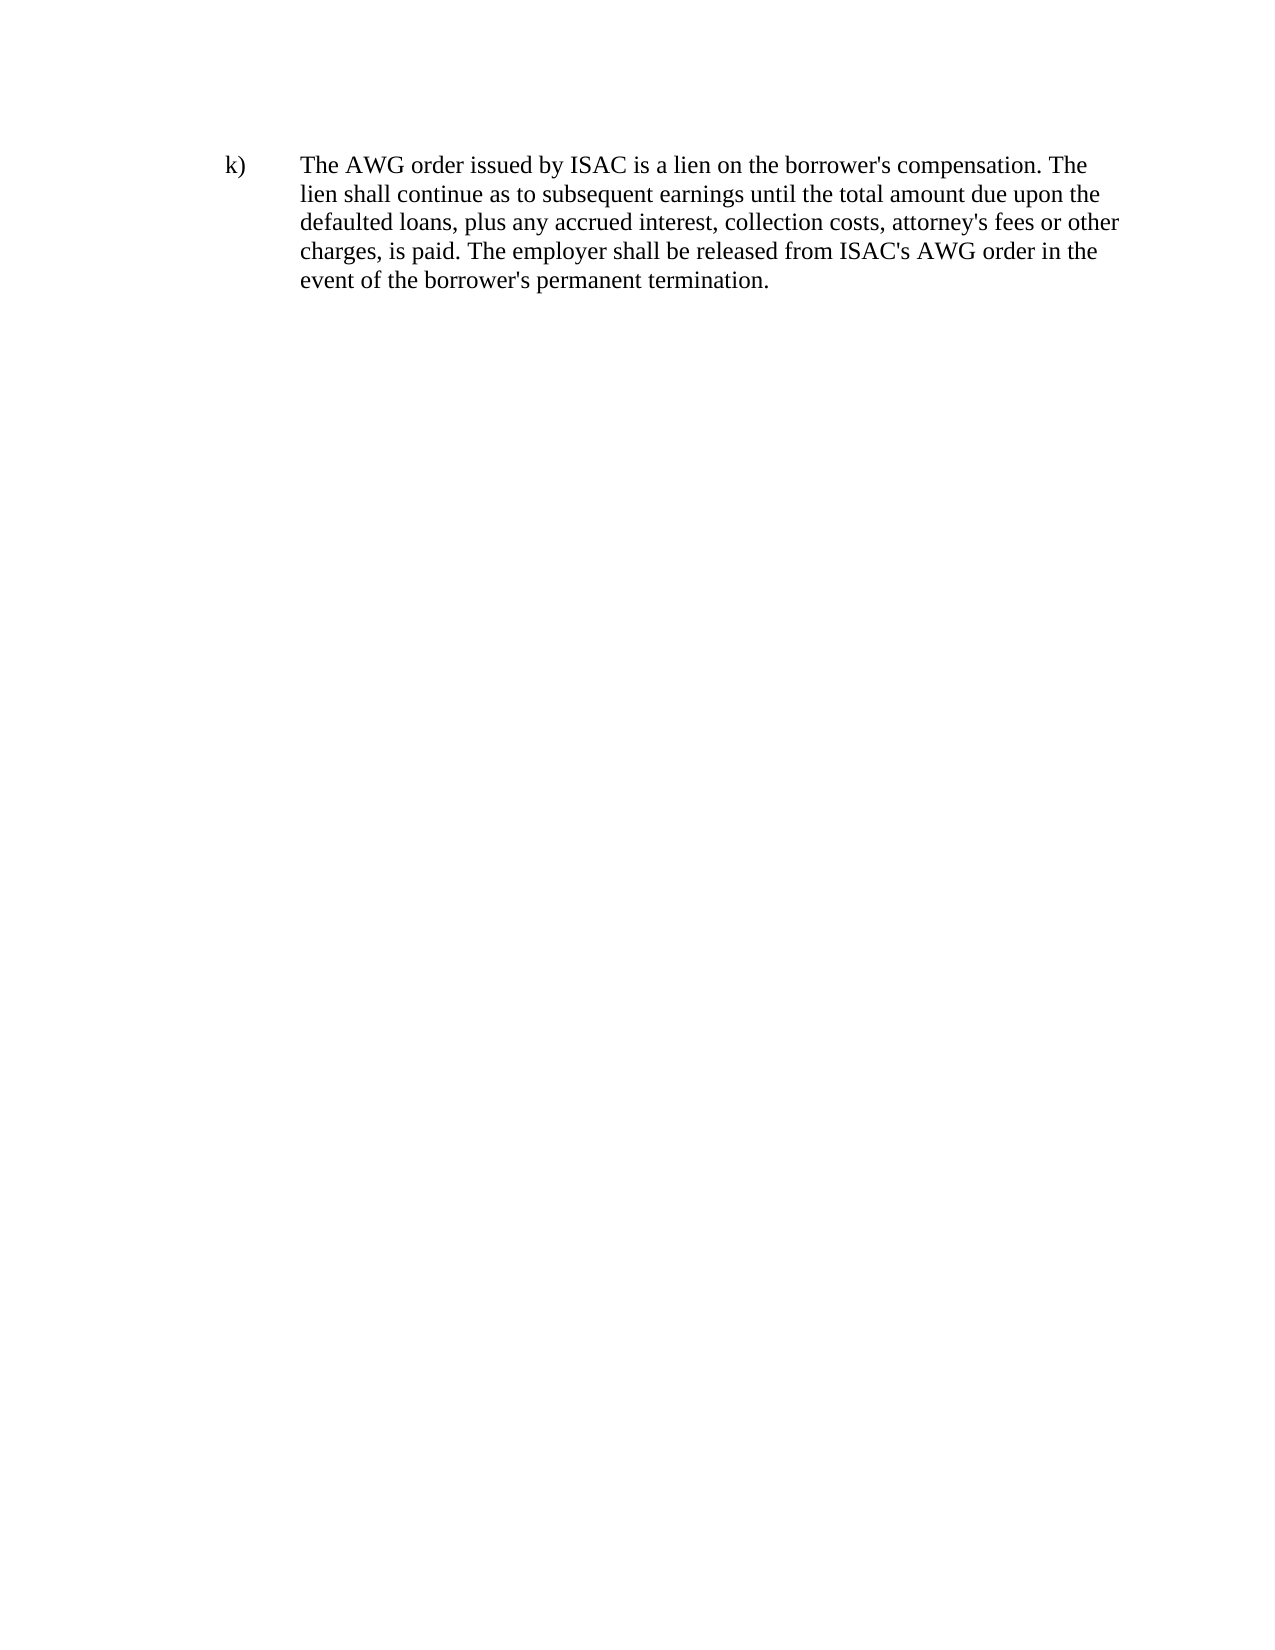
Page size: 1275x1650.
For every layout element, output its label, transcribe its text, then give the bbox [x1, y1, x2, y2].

text k) The AWG order issued by ISAC is a lien on the borrower's compensation. The lien shall continue as to subsequent earnings until the total amount due upon the defaulted loans, plus any accrued interest, collection costs, attorney's fees or other charges, is paid. The employer shall be released from ISAC's AWG order in the event of the borrower's permanent termination. [225, 150, 1125, 294]
